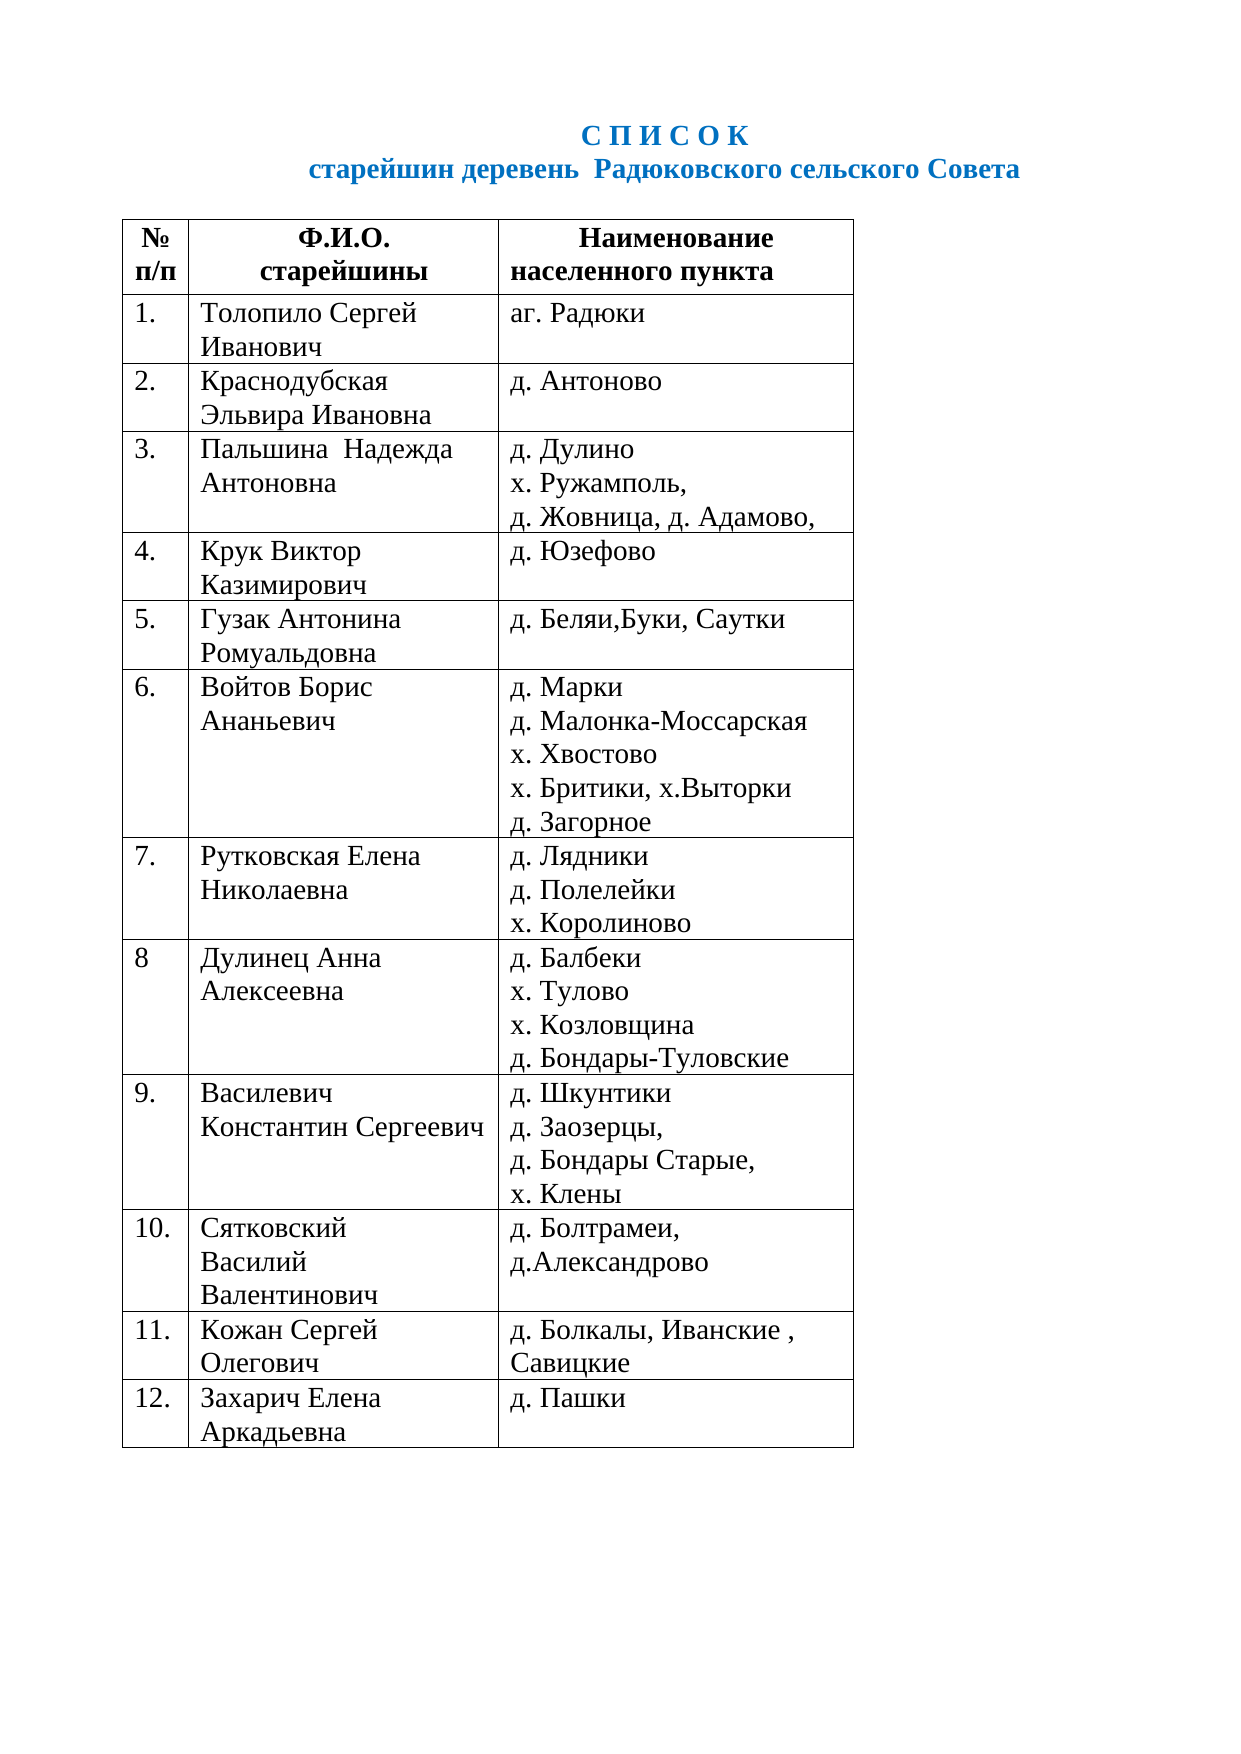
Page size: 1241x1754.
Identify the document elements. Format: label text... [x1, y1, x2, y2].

table_header № п/п [123, 220, 188, 294]
table_cell Толопило Сергей Иванович [189, 295, 498, 362]
table_cell Захарич Елена Аркадьевна [189, 1380, 498, 1447]
table_cell 7. [123, 838, 188, 939]
table_cell д. Балбеки х. Тулово х. Козловщина д. Бондары-Туловские [499, 940, 853, 1074]
table_cell 6. [123, 670, 188, 837]
text С П И С О К [177, 118, 1152, 152]
table_cell 1. [123, 295, 188, 362]
table_cell д. Беляи,Буки, Саутки [499, 601, 853, 668]
table_cell 5. [123, 601, 188, 668]
table_cell 10. [123, 1210, 188, 1311]
table_cell Василевич Константин Сергеевич [189, 1075, 498, 1209]
table_cell 9. [123, 1075, 188, 1209]
table_cell д. Лядники д. Полелейки х. Королиново [499, 838, 853, 939]
table_cell д. Шкунтики д. Заозерцы, д. Бондары Старые, х. Клены [499, 1075, 853, 1209]
table_cell д. Пашки [499, 1380, 853, 1447]
text старейшин деревень Радюковского сельского Совета [177, 152, 1152, 185]
table_cell д. Юзефово [499, 533, 853, 600]
table_cell Пальшина Надежда Антоновна [189, 432, 498, 532]
table_cell 3. [123, 432, 188, 532]
table_cell Дулинец Анна Алексеевна [189, 940, 498, 1074]
table_cell д. Болтрамеи, д.Александрово [499, 1210, 853, 1311]
table_cell 11. [123, 1312, 188, 1379]
table_header Наименование населенного пункта [499, 220, 853, 294]
table_cell 4. [123, 533, 188, 600]
table_cell аг. Радюки [499, 295, 853, 362]
table_cell 2. [123, 364, 188, 431]
table_cell 12. [123, 1380, 188, 1447]
table_cell 8 [123, 940, 188, 1074]
table_cell Рутковская Елена Николаевна [189, 838, 498, 939]
table_cell Крук Виктор Казимирович [189, 533, 498, 600]
table_cell Гузак Антонина Ромуальдовна [189, 601, 498, 668]
table_cell д. Антоново [499, 364, 853, 431]
table_cell Краснодубская Эльвира Ивановна [189, 364, 498, 431]
table_cell д. Дулино х. Ружамполь, д. Жовница, д. Адамово, [499, 432, 853, 532]
table_header Ф.И.О. старейшины [189, 220, 498, 294]
table_cell Кожан Сергей Олегович [189, 1312, 498, 1379]
table_cell д. Болкалы, Иванские , Савицкие [499, 1312, 853, 1379]
table_cell Сятковский Василий Валентинович [189, 1210, 498, 1311]
table_cell д. Марки д. Малонка-Моссарская х. Хвостово х. Бритики, х.Выторки д. Загорное [499, 670, 853, 837]
table_cell Войтов Борис Ананьевич [189, 670, 498, 837]
